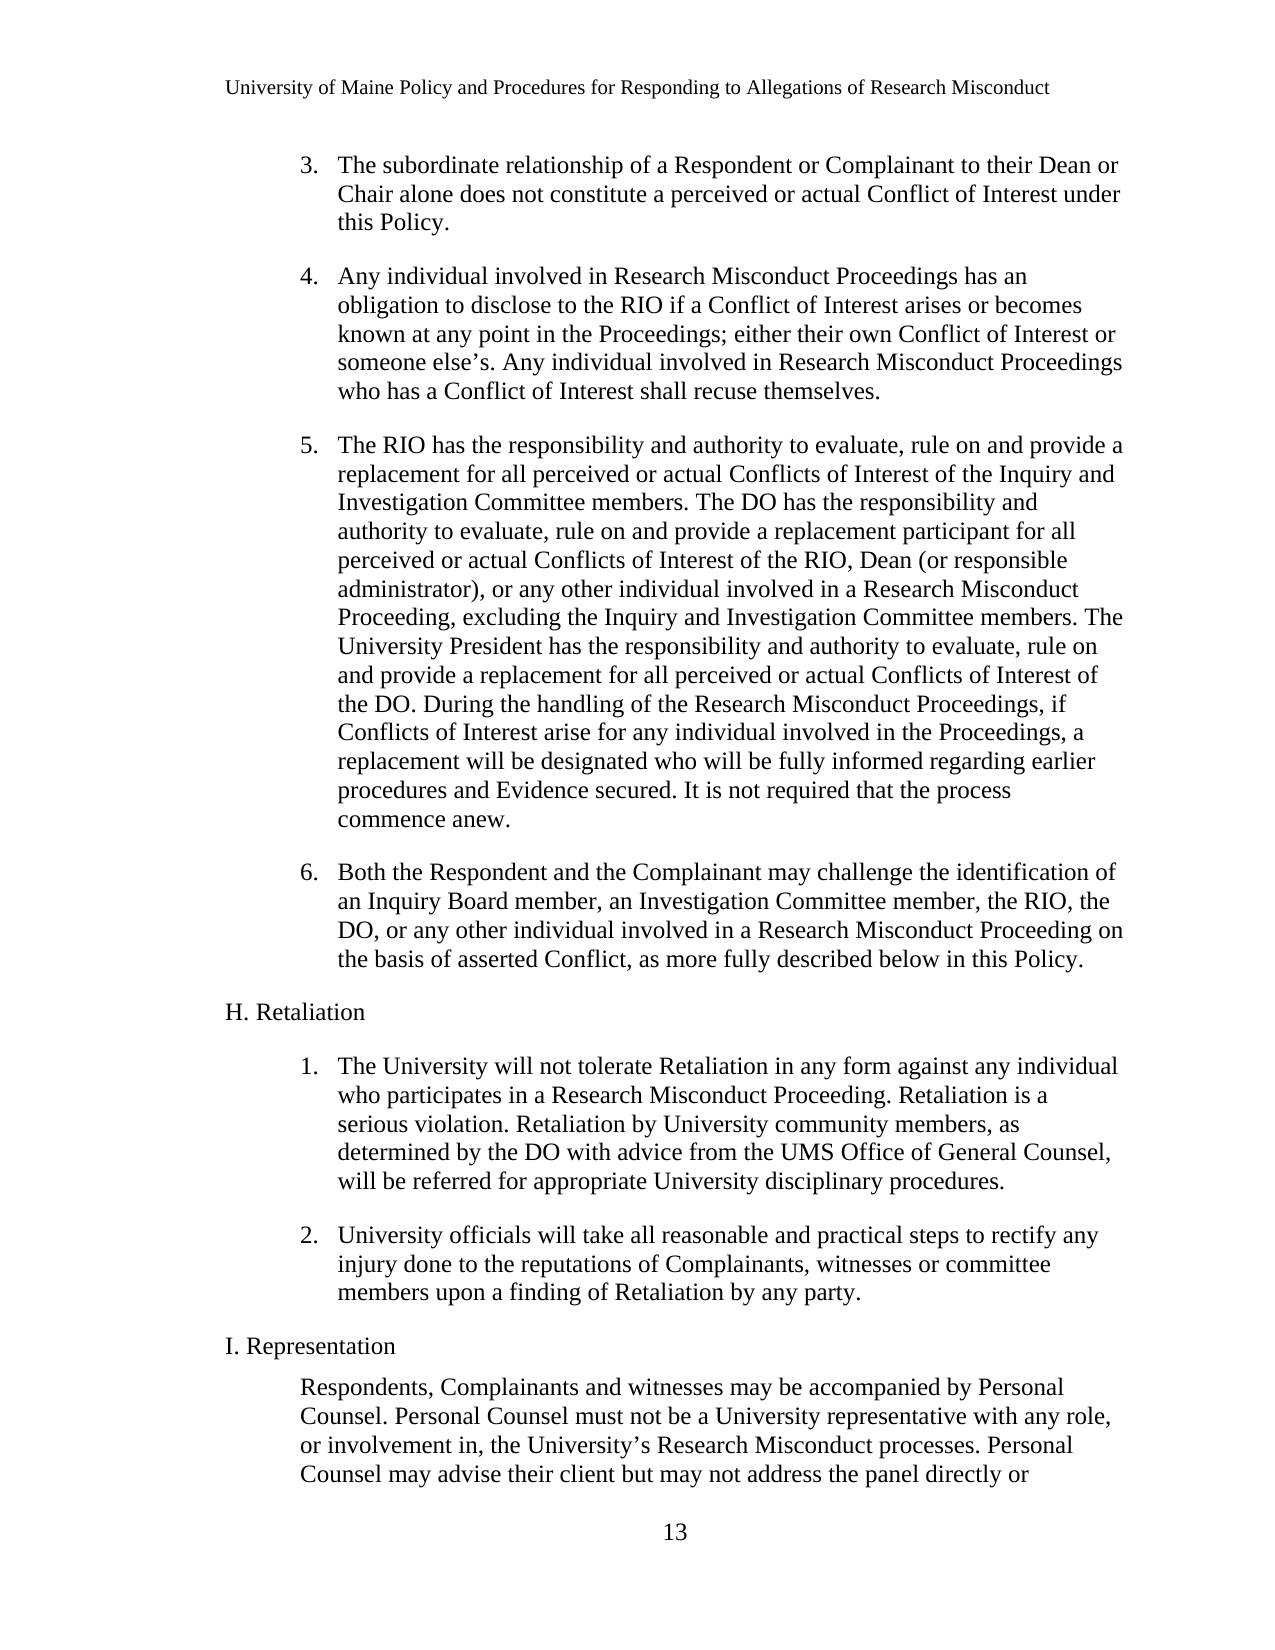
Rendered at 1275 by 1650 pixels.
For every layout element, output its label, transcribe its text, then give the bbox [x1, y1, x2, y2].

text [300, 1372, 1125, 1487]
subtitle Any individual involved in Research Misconduct Proceedings has an obligation to disclose to the RIO if a Conflict of Interest arises or becomes known at any point in the Proceedings; either their own Conflict of Interest or someone else’s. Any individual involved in Research Misconduct Proceedings who has a Conflict of Interest shall recuse themselves. [300, 261, 1125, 405]
subtitle Both the Respondent and the Complainant may challenge the identification of an Inquiry Board member, an Investigation Committee member, the RIO, the DO, or any other individual involved in a Research Misconduct Proceeding on the basis of asserted Conflict, as more fully described below in this Policy. [300, 857, 1125, 972]
subtitle Retaliation [225, 997, 1125, 1026]
subtitle The University will not tolerate Retaliation in any form against any individual who participates in a Research Misconduct Proceeding. Retaliation is a serious violation. Retaliation by University community members, as determined by the DO with advice from the UMS Office of General Counsel, will be referred for appropriate University disciplinary procedures. [300, 1051, 1125, 1195]
subtitle The subordinate relationship of a Respondent or Complainant to their Dean or Chair alone does not constitute a perceived or actual Conflict of Interest under this Policy. [300, 150, 1125, 236]
subtitle University officials will take all reasonable and practical steps to rectify any injury done to the reputations of Complainants, witnesses or committee members upon a finding of Retaliation by any party. [300, 1220, 1125, 1306]
subtitle The RIO has the responsibility and authority to evaluate, rule on and provide a replacement for all perceived or actual Conflicts of Interest of the Inquiry and Investigation Committee members. The DO has the responsibility and authority to evaluate, rule on and provide a replacement participant for all perceived or actual Conflicts of Interest of the RIO, Dean (or responsible administrator), or any other individual involved in a Research Misconduct Proceeding, excluding the Inquiry and Investigation Committee members. The University President has the responsibility and authority to evaluate, rule on and provide a replacement for all perceived or actual Conflicts of Interest of the DO. During the handling of the Research Misconduct Proceedings, if Conflicts of Interest arise for any individual involved in the Proceedings, a replacement will be designated who will be fully informed regarding earlier procedures and Evidence secured. It is not required that the process commence anew. [300, 430, 1125, 832]
subtitle Representation [225, 1331, 1125, 1360]
